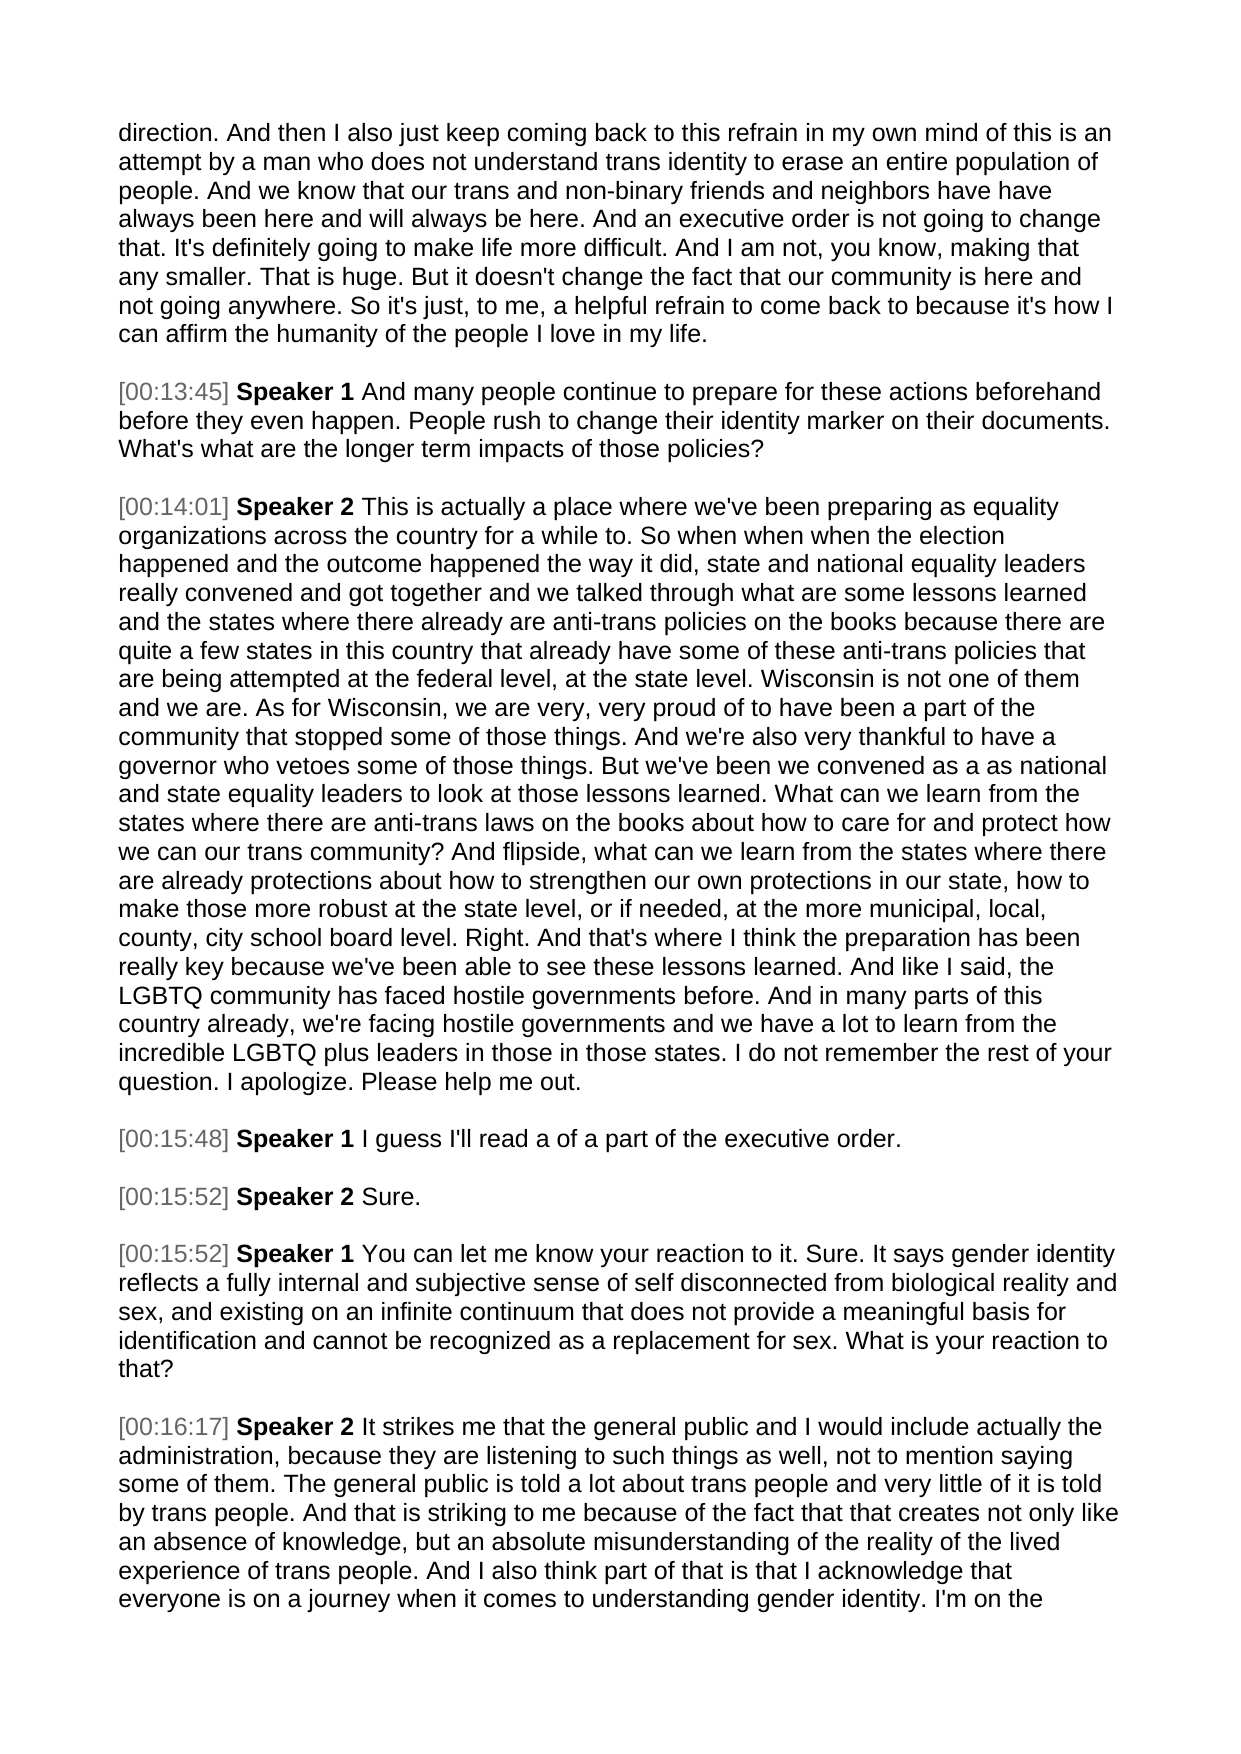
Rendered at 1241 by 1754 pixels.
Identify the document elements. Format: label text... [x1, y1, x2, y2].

text [00:13:45] Speaker 1 And many people continue to prepare for these actions beforehand before they even happen. People rush to change their identity marker on their documents. What's what are the longer term impacts of those policies? [118, 377, 1122, 463]
text [00:15:48] Speaker 1 I guess I'll read a of a part of the executive order. [118, 1124, 1122, 1153]
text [118, 1412, 1122, 1613]
text [00:15:52] Speaker 1 You can let me know your reaction to it. Sure. It says gender identity reflects a fully internal and subjective sense of self disconnected from biological reality and sex, and existing on an infinite continuum that does not provide a meaningful basis for identification and cannot be recognized as a replacement for sex. What is your reaction to that? [118, 1239, 1122, 1383]
text [00:15:52] Speaker 2 Sure. [118, 1182, 1122, 1211]
text [00:14:01] Speaker 2 This is actually a place where we've been preparing as equality organizations across the country for a while to. So when when when the election happened and the outcome happened the way it did, state and national equality leaders really convened and got together and we talked through what are some lessons learned and the states where there already are anti-trans policies on the books because there are quite a few states in this country that already have some of these anti-trans policies that are being attempted at the federal level, at the state level. Wisconsin is not one of them and we are. As for Wisconsin, we are very, very proud of to have been a part of the community that stopped some of those things. And we're also very thankful to have a governor who vetoes some of those things. But we've been we convened as a as national and state equality leaders to look at those lessons learned. What can we learn from the states where there are anti-trans laws on the books about how to care for and protect how we can our trans community? And flipside, what can we learn from the states where there are already protections about how to strengthen our own protections in our state, how to make those more robust at the state level, or if needed, at the more municipal, local, county, city school board level. Right. And that's where I think the preparation has been really key because we've been able to see these lessons learned. And like I said, the LGBTQ community has faced hostile governments before. And in many parts of this country already, we're facing hostile governments and we have a lot to learn from the incredible LGBTQ plus leaders in those in those states. I do not remember the rest of your question. I apologize. Please help me out. [118, 492, 1122, 1096]
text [118, 118, 1122, 348]
